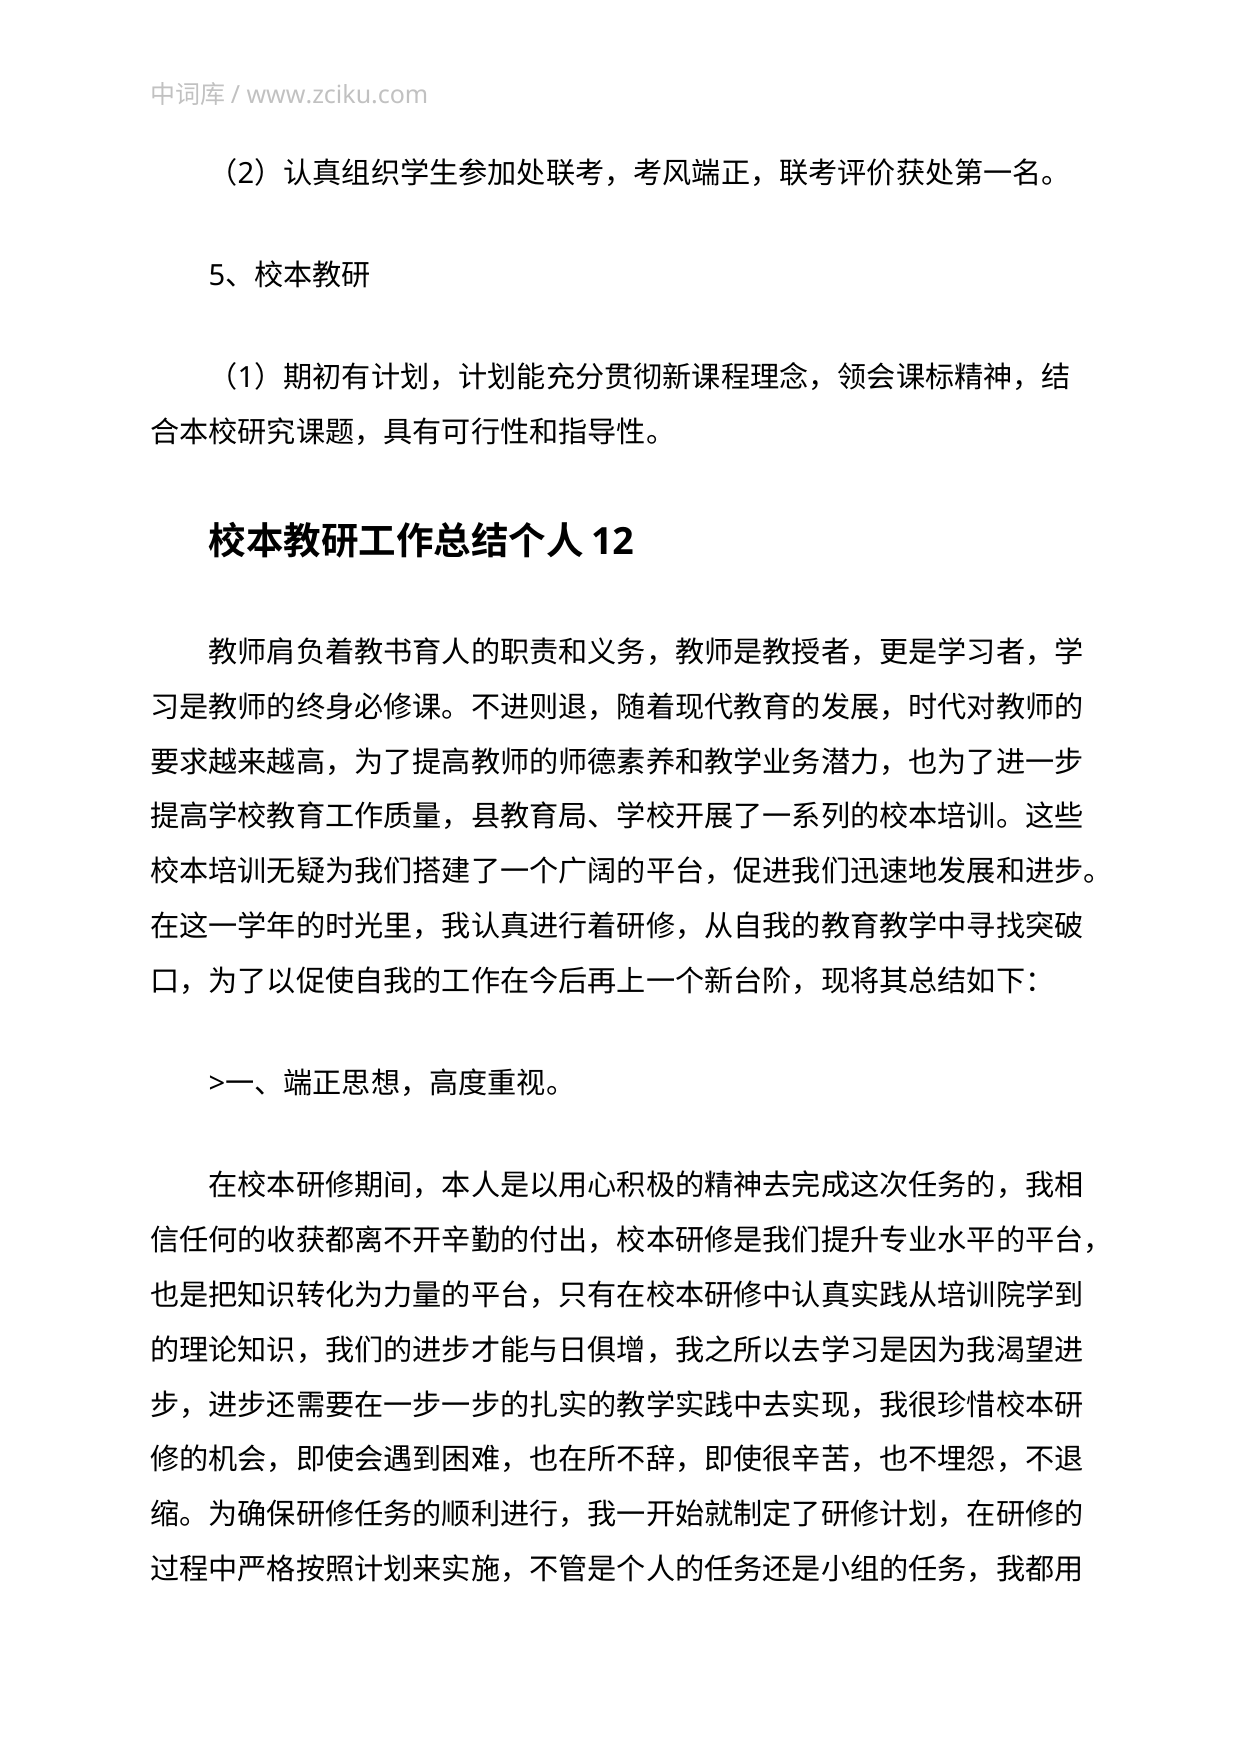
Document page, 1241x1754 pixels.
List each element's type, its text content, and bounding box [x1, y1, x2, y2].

text 5、校本教研 [150, 252, 1090, 294]
text （1）期初有计划，计划能充分贯彻新课程理念，领会课标精神，结合本校研究课题，具有可行性和指导性。 [150, 354, 1090, 451]
text 教师肩负着教书育人的职责和义务，教师是教授者，更是学习者，学习是教师的终身必修课。不进则退，随着现代教育的发展，时代对教师的要求越来越高，为了提高教师的师德素养和教学业务潜力，也为了进一步提高学校教育工作质量，县教育局、学校开展了一系列的校本培训。这些校本培训无疑为我们搭建了一个广阔的平台，促进我们迅速地发展和进步。在这一学年的时光里，我认真进行着研修，从自我的教育教学中寻找突破口，为了以促使自我的工作在今后再上一个新台阶，现将其总结如下： [150, 628, 1090, 1000]
text 校本教研工作总结个人12 [150, 511, 1090, 565]
text （2）认真组织学生参加处联考，考风端正，联考评价获处第一名。 [150, 150, 1090, 192]
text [150, 1161, 1090, 1588]
text >一、端正思想，高度重视。 [150, 1059, 1090, 1102]
